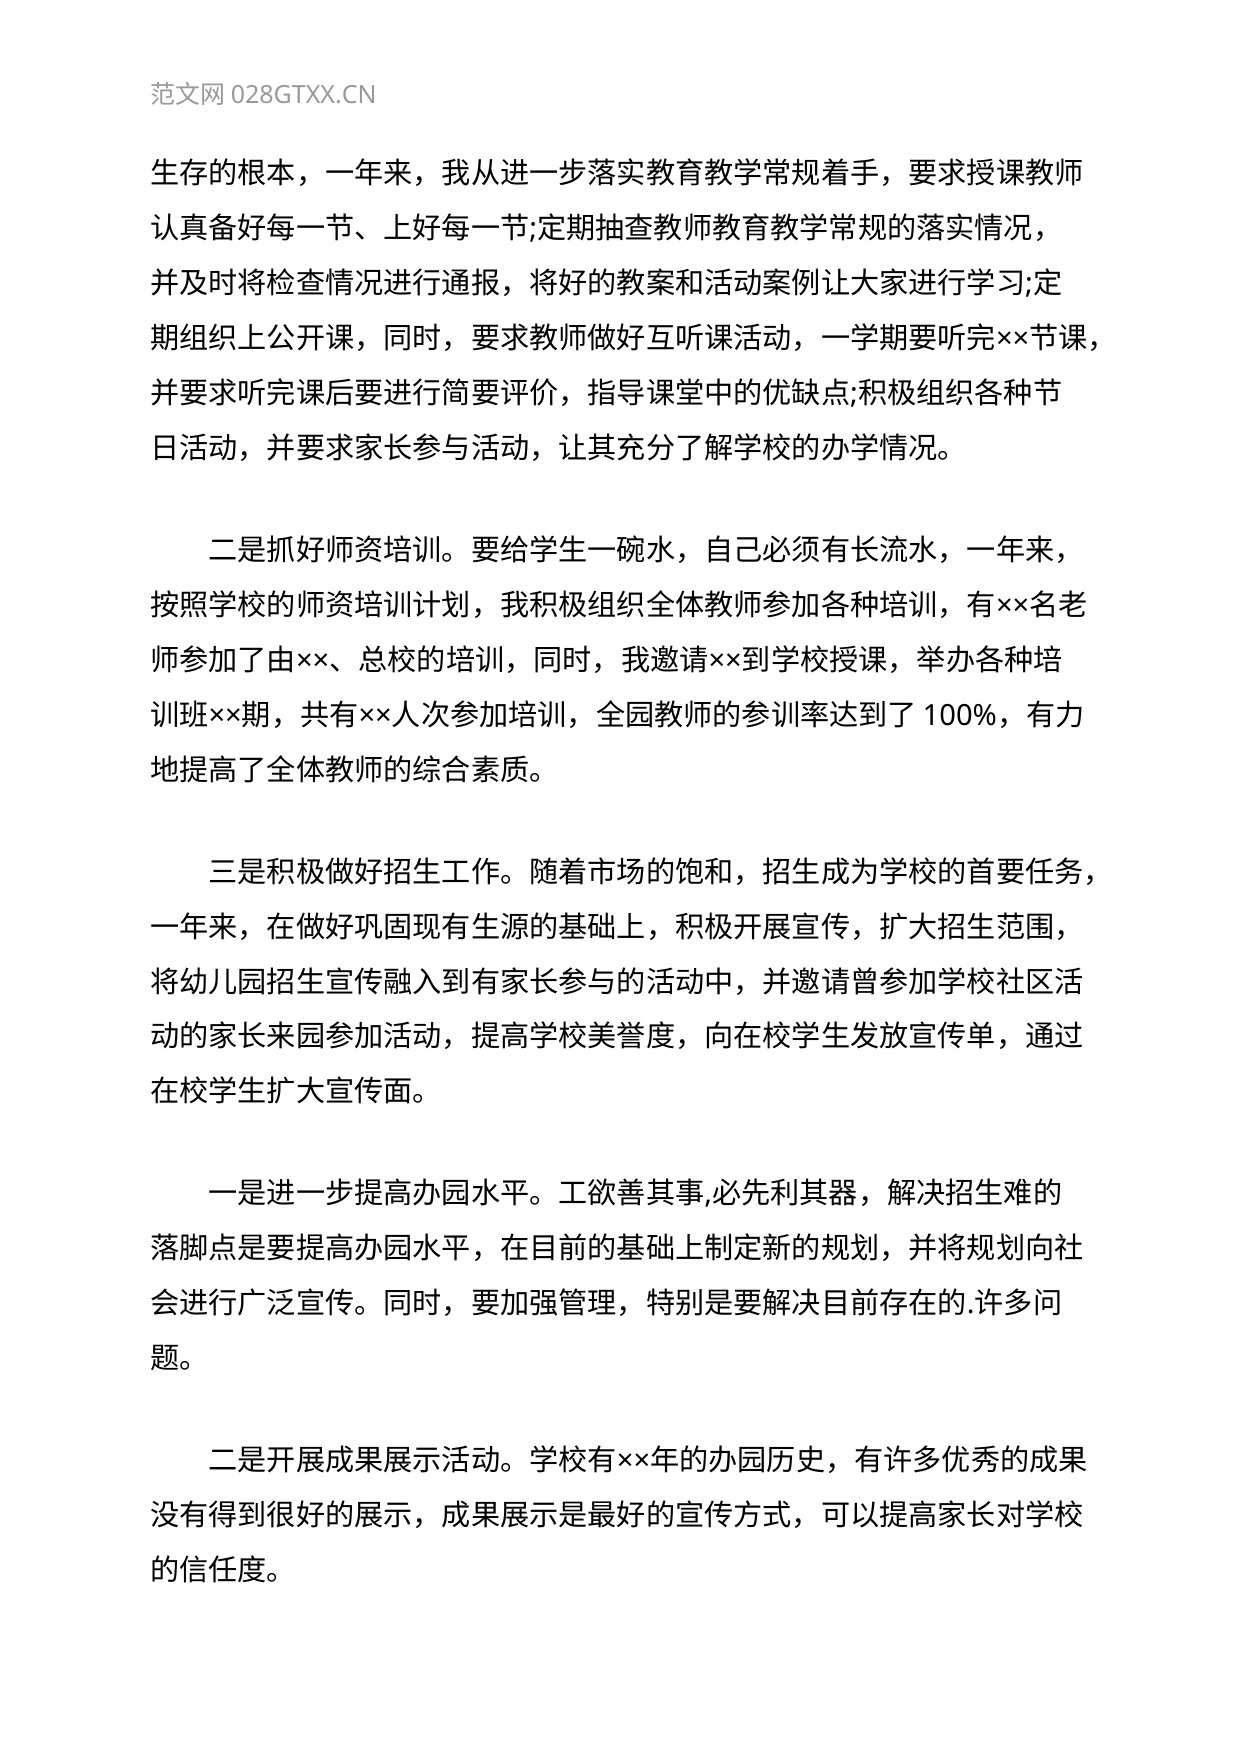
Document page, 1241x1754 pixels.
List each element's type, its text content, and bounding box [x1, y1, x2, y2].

text 一是进一步提高办园水平。工欲善其事,必先利其器，解决招生难的落脚点是要提高办园水平，在目前的基础上制定新的规划，并将规划向社会进行广泛宣传。同时，要加强管理，特别是要解决目前存在的.许多问题。 [150, 1170, 1090, 1377]
text 二是开展成果展示活动。学校有××年的办园历史，有许多优秀的成果没有得到很好的展示，成果展示是最好的宣传方式，可以提高家长对学校的信任度。 [150, 1436, 1090, 1588]
text 三是积极做好招生工作。随着市场的饱和，招生成为学校的首要任务，一年来，在做好巩固现有生源的基础上，积极开展宣传，扩大招生范围，将幼儿园招生宣传融入到有家长参与的活动中，并邀请曾参加学校社区活动的家长来园参加活动，提高学校美誉度，向在校学生发放宣传单，通过在校学生扩大宣传面。 [150, 848, 1090, 1110]
text 二是抓好师资培训。要给学生一碗水，自己必须有长流水，一年来，按照学校的师资培训计划，我积极组织全体教师参加各种培训，有××名老师参加了由××、总校的培训，同时，我邀请××到学校授课，举办各种培训班××期，共有××人次参加培训，全园教师的参训率达到了100%，有力地提高了全体教师的综合素质。 [150, 527, 1090, 789]
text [150, 150, 1090, 467]
